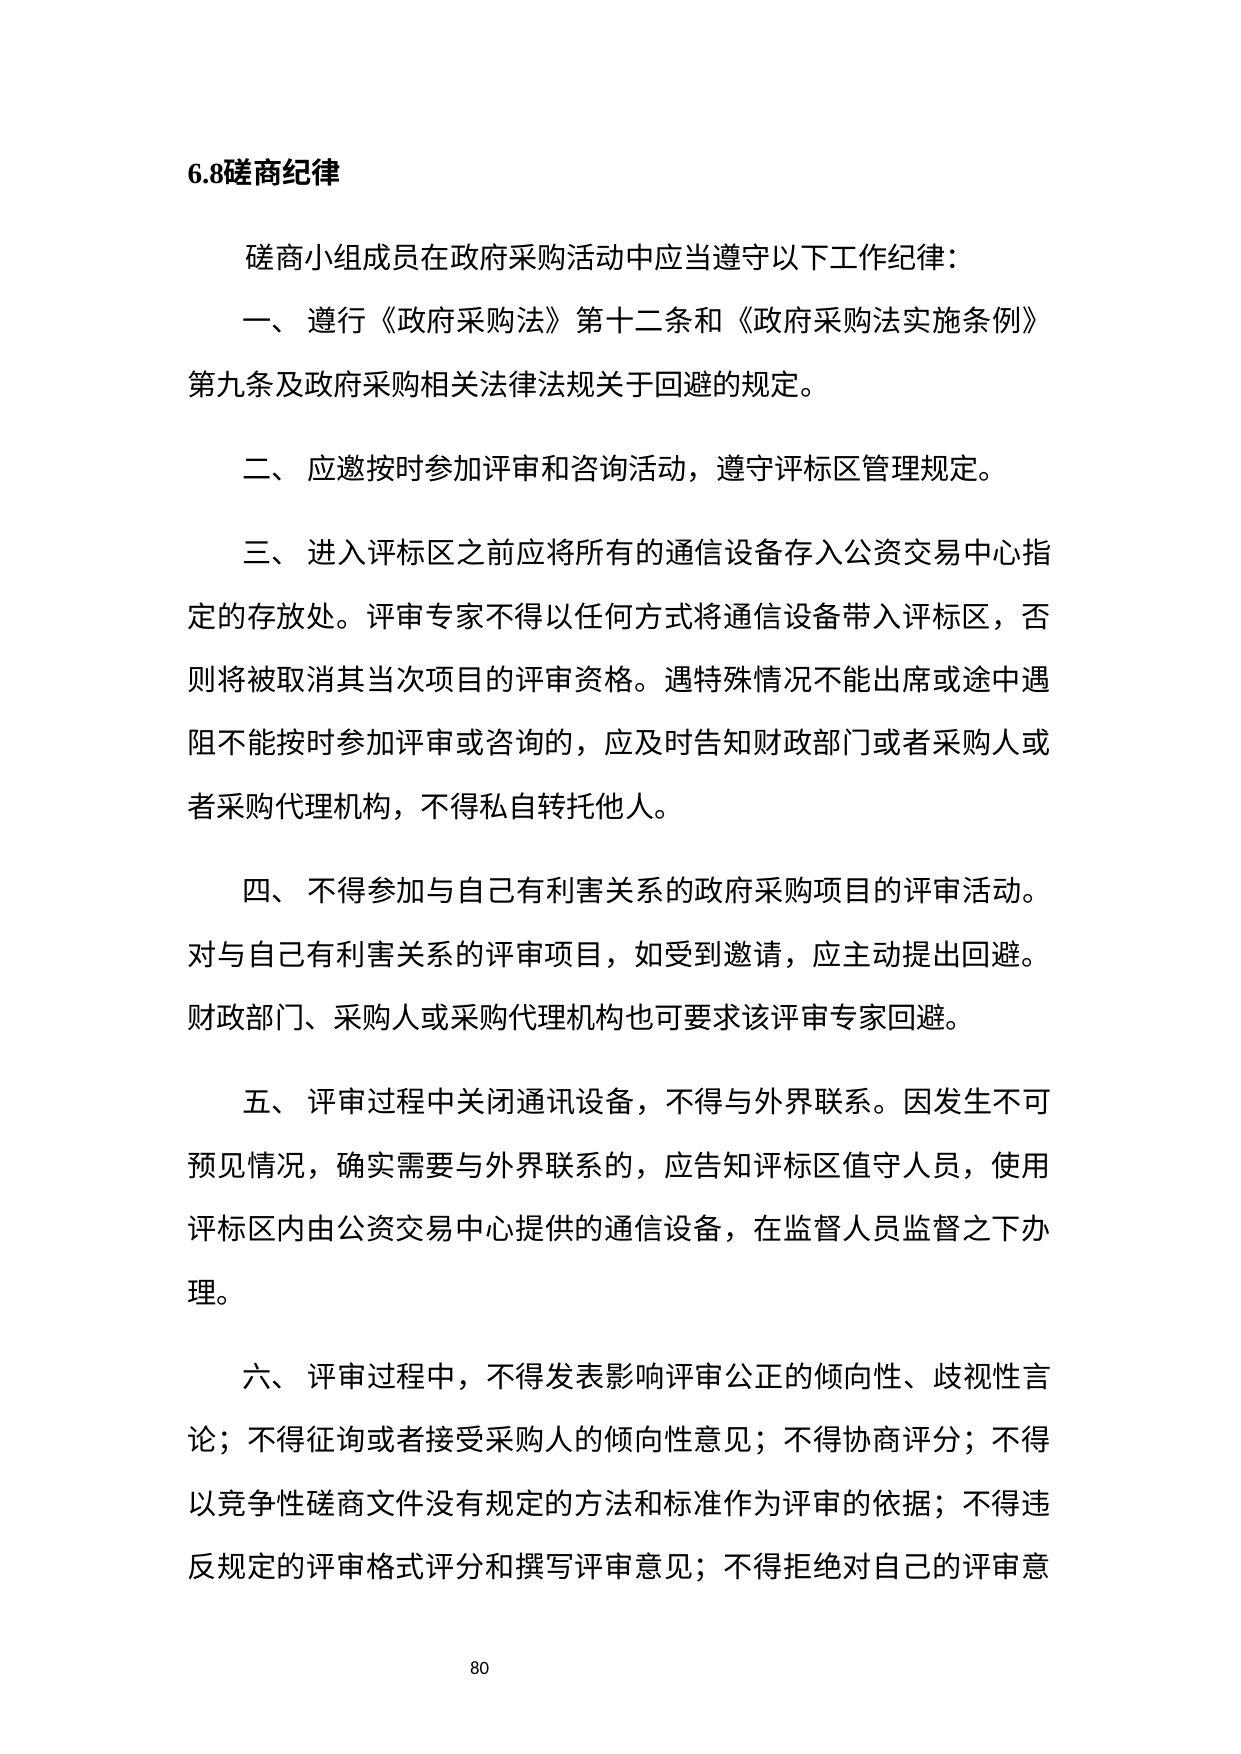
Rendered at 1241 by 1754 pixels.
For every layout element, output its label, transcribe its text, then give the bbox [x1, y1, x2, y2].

list 不得参加与自己有利害关系的政府采购项目的评审活动。对与自己有利害关系的评审项目，如受到邀请，应主动提出回避。财政部门、采购人或采购代理机构也可要求该评审专家回避。 [187, 868, 1053, 1037]
subtitle 磋商纪律 [187, 150, 1053, 192]
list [187, 1353, 1053, 1586]
list 遵行《政府采购法》第十二条和《政府采购法实施条例》第九条及政府采购相关法律法规关于回避的规定。 [187, 298, 1053, 403]
list 评审过程中关闭通讯设备，不得与外界联系。因发生不可预见情况，确实需要与外界联系的，应告知评标区值守人员，使用评标区内由公资交易中心提供的通信设备，在监督人员监督之下办理。 [187, 1079, 1053, 1311]
text 磋商小组成员在政府采购活动中应当遵守以下工作纪律： [187, 234, 1053, 277]
list 进入评标区之前应将所有的通信设备存入公资交易中心指定的存放处。评审专家不得以任何方式将通信设备带入评标区，否则将被取消其当次项目的评审资格。遇特殊情况不能出席或途中遇阻不能按时参加评审或咨询的，应及时告知财政部门或者采购人或者采购代理机构，不得私自转托他人。 [187, 530, 1053, 826]
list 应邀按时参加评审和咨询活动，遵守评标区管理规定。 [187, 445, 1053, 488]
